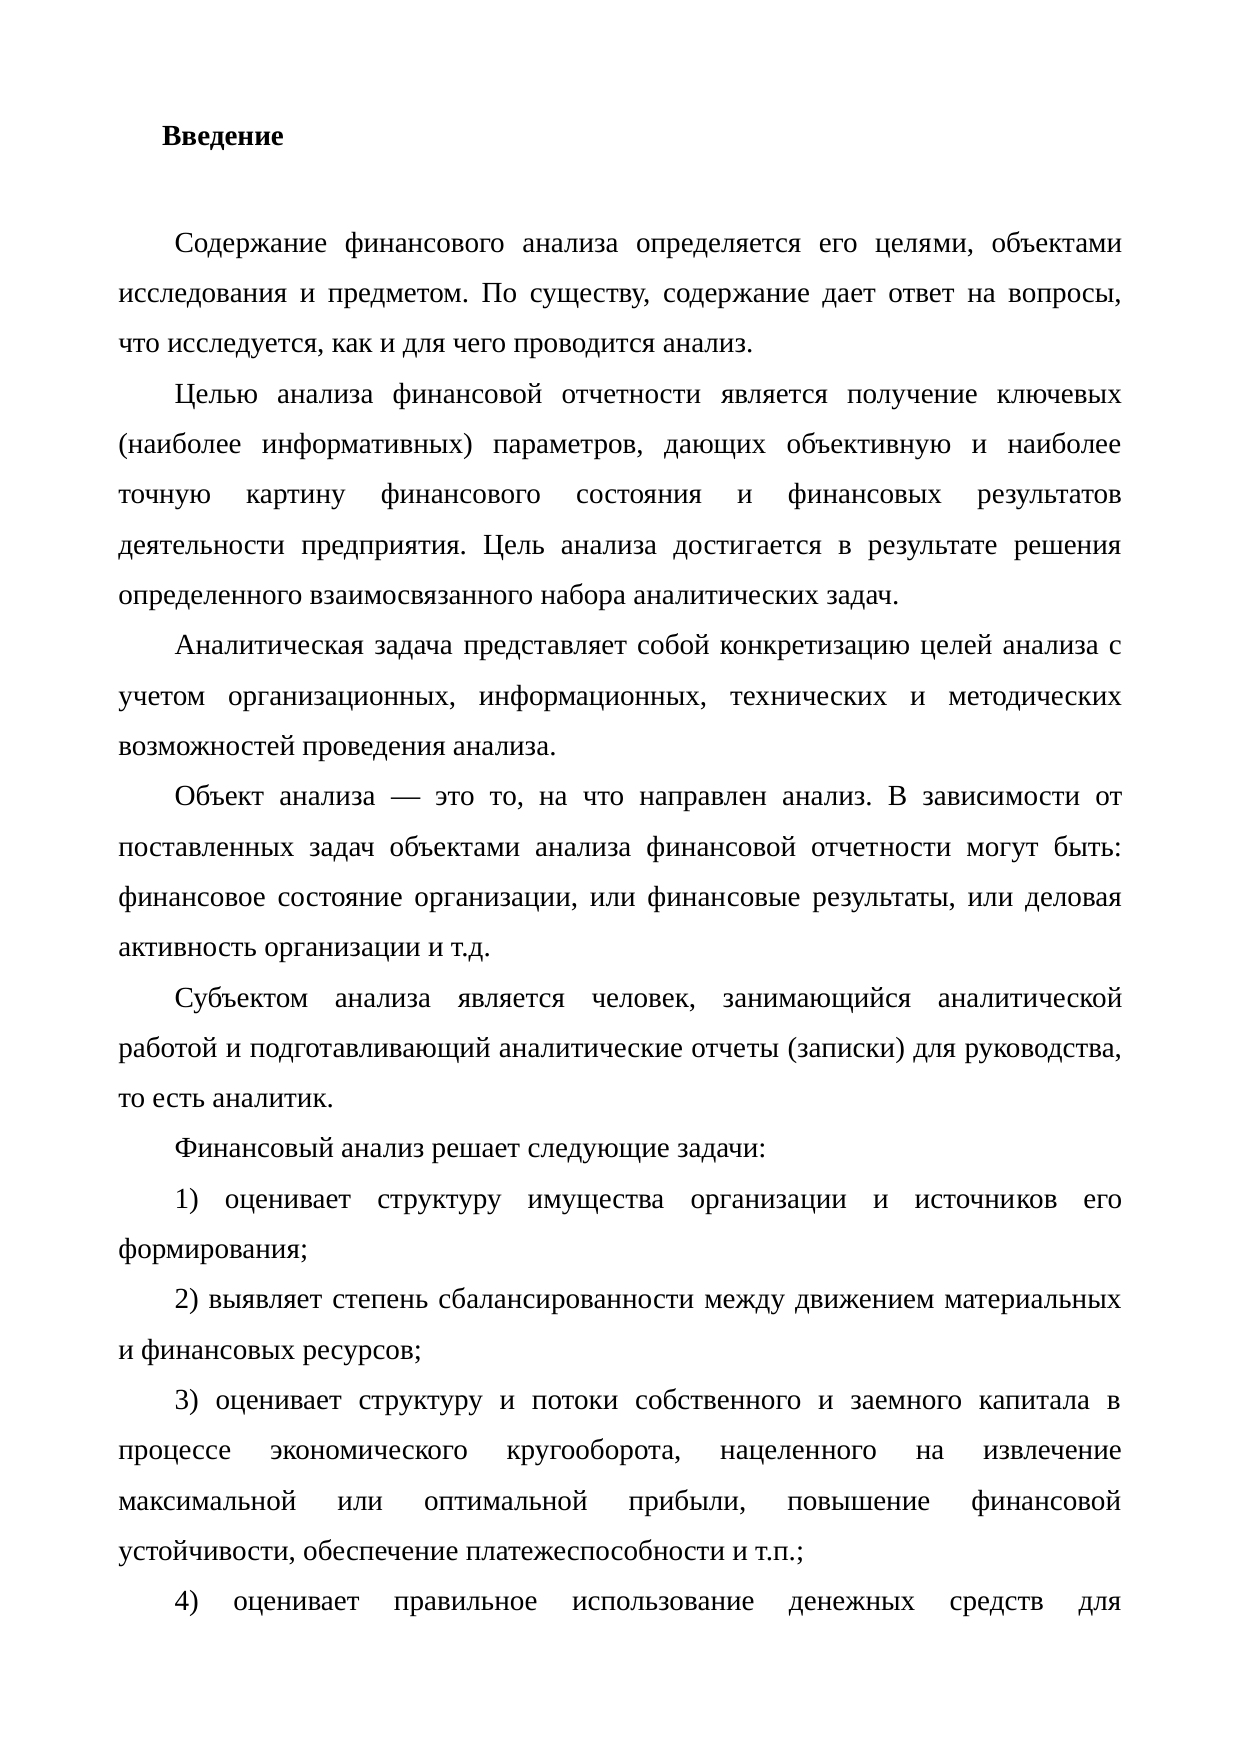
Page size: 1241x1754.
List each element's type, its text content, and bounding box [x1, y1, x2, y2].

text Финансовый анализ решает следующие задачи: [118, 1131, 1122, 1164]
text Объект анализа — это то, на что направлен анализ. В зависимости от поставленных задач объектами анализа финансовой отчетности могут быть: финансовое состояние организации, или финансовые результаты, или деловая активность организации и т.д. [118, 778, 1122, 963]
text Содержание финансового анализа определяется его целями, объектами исследования и предметом. По существу, содержание дает ответ на вопросы, что исследуется, как и для чего проводится анализ. [118, 225, 1122, 359]
text Субъектом анализа является человек, занимающийся аналитической работой и подготавливающий аналитические отчеты (записки) для руководства, то есть аналитик. [118, 980, 1122, 1114]
text 2) выявляет степень сбалансированности между движением материальных и финансовых ресурсов; [118, 1282, 1122, 1365]
text Аналитическая задача представляет собой конкретизацию целей анализа с учетом организационных, информационных, технических и методических возможностей проведения анализа. [118, 627, 1122, 762]
subtitle Введение [118, 118, 1122, 152]
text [118, 1583, 1122, 1617]
text 3) оценивает структуру и потоки собственного и заемного капитала в процессе экономического кругооборота, нацеленного на извлечение максимальной или оптимальной прибыли, повышение финансовой устойчивости, обеспечение платежеспособности и т.п.; [118, 1382, 1122, 1567]
text 1) оценивает структуру имущества организации и источников его формирования; [118, 1181, 1122, 1265]
text Целью анализа финансовой отчетности является получение ключевых (наиболее информативных) параметров, дающих объективную и наиболее точную картину финансового состояния и финансовых результатов деятельности предприятия. Цель анализа достигается в результате решения определенного взаимосвязанного набора аналитических задач. [118, 376, 1122, 611]
